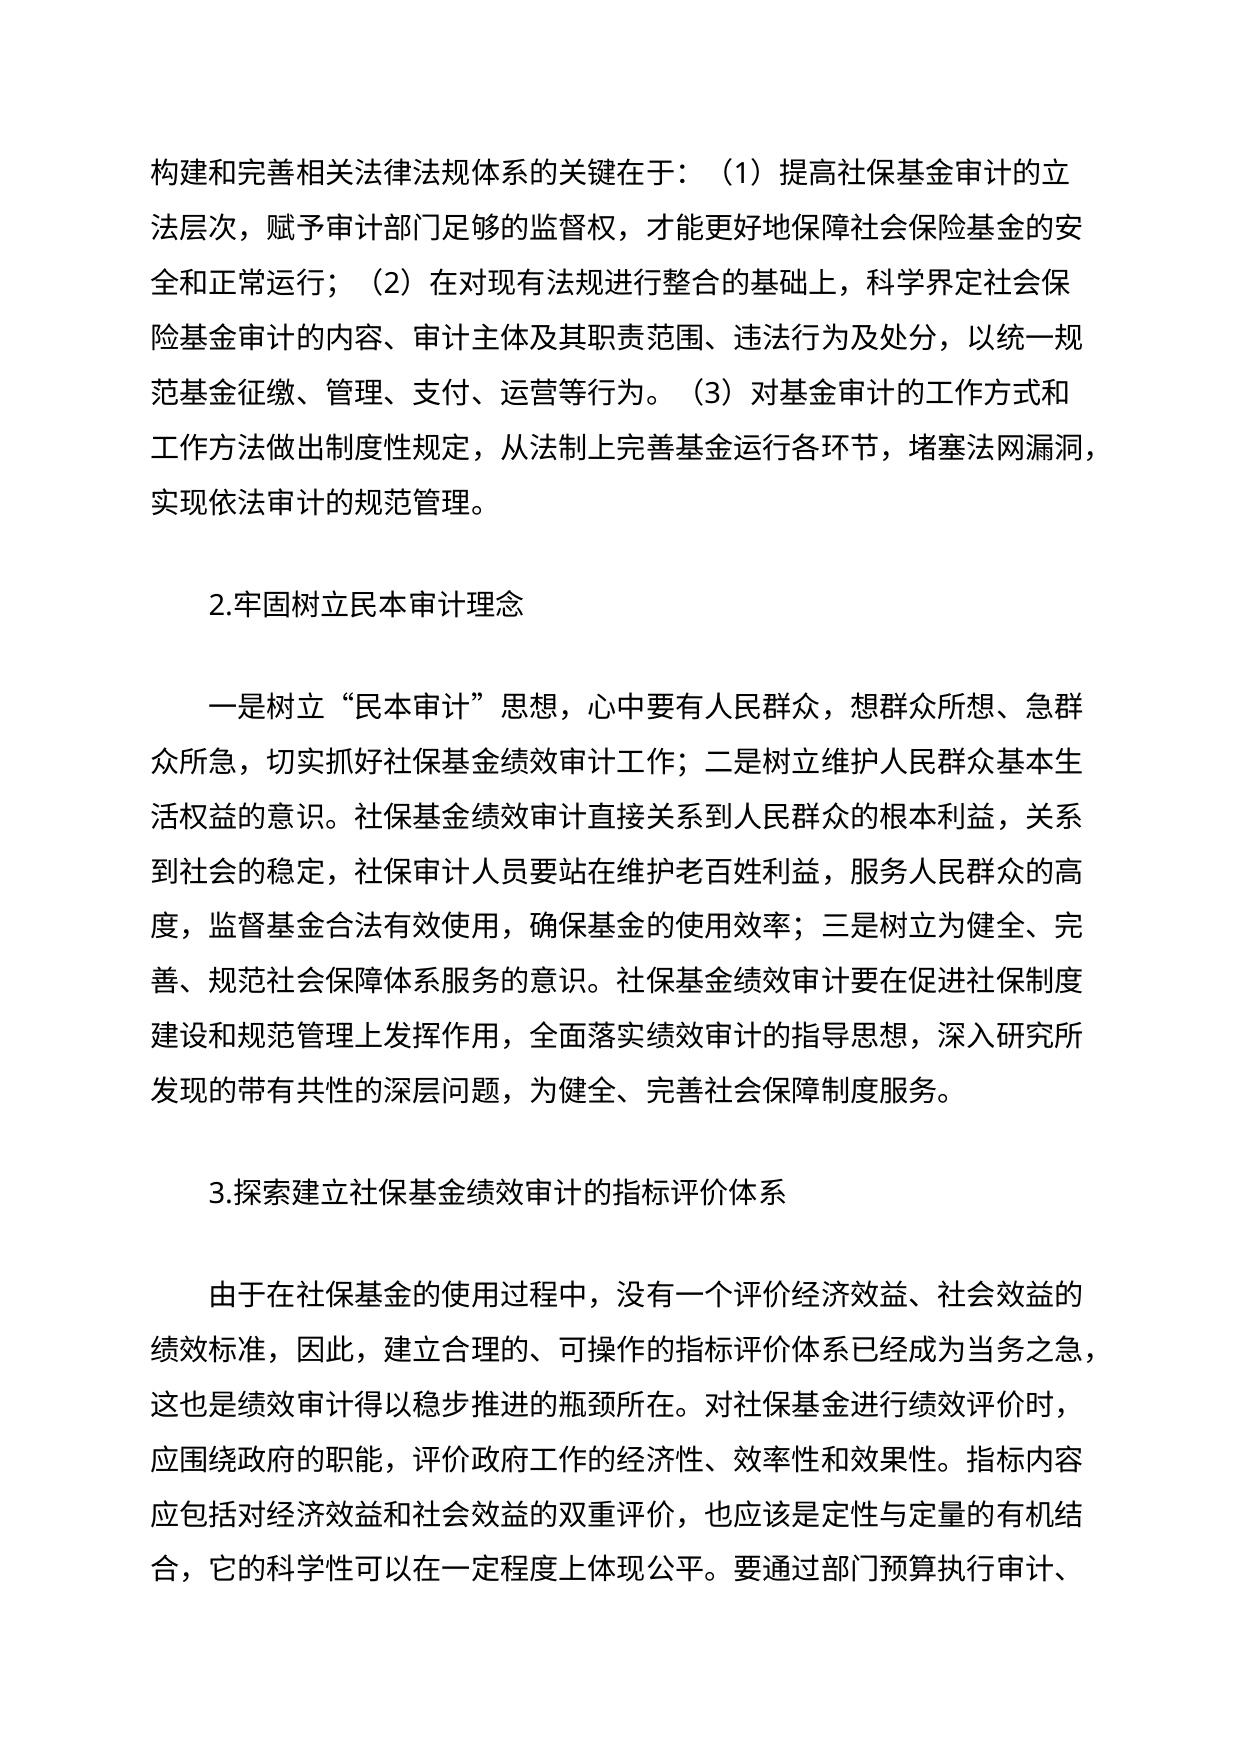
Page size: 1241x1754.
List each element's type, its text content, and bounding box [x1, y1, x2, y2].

text 2.牢固树立民本审计理念 [150, 581, 1090, 624]
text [150, 150, 1090, 522]
text 3.探索建立社保基金绩效审计的指标评价体系 [150, 1169, 1090, 1212]
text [150, 1271, 1090, 1588]
text 一是树立“民本审计”思想，心中要有人民群众，想群众所想、急群众所急，切实抓好社保基金绩效审计工作；二是树立维护人民群众基本生活权益的意识。社保基金绩效审计直接关系到人民群众的根本利益，关系到社会的稳定，社保审计人员要站在维护老百姓利益，服务人民群众的高度，监督基金合法有效使用，确保基金的使用效率；三是树立为健全、完善、规范社会保障体系服务的意识。社保基金绩效审计要在促进社保制度建设和规范管理上发挥作用，全面落实绩效审计的指导思想，深入研究所发现的带有共性的深层问题，为健全、完善社会保障制度服务。 [150, 683, 1090, 1110]
